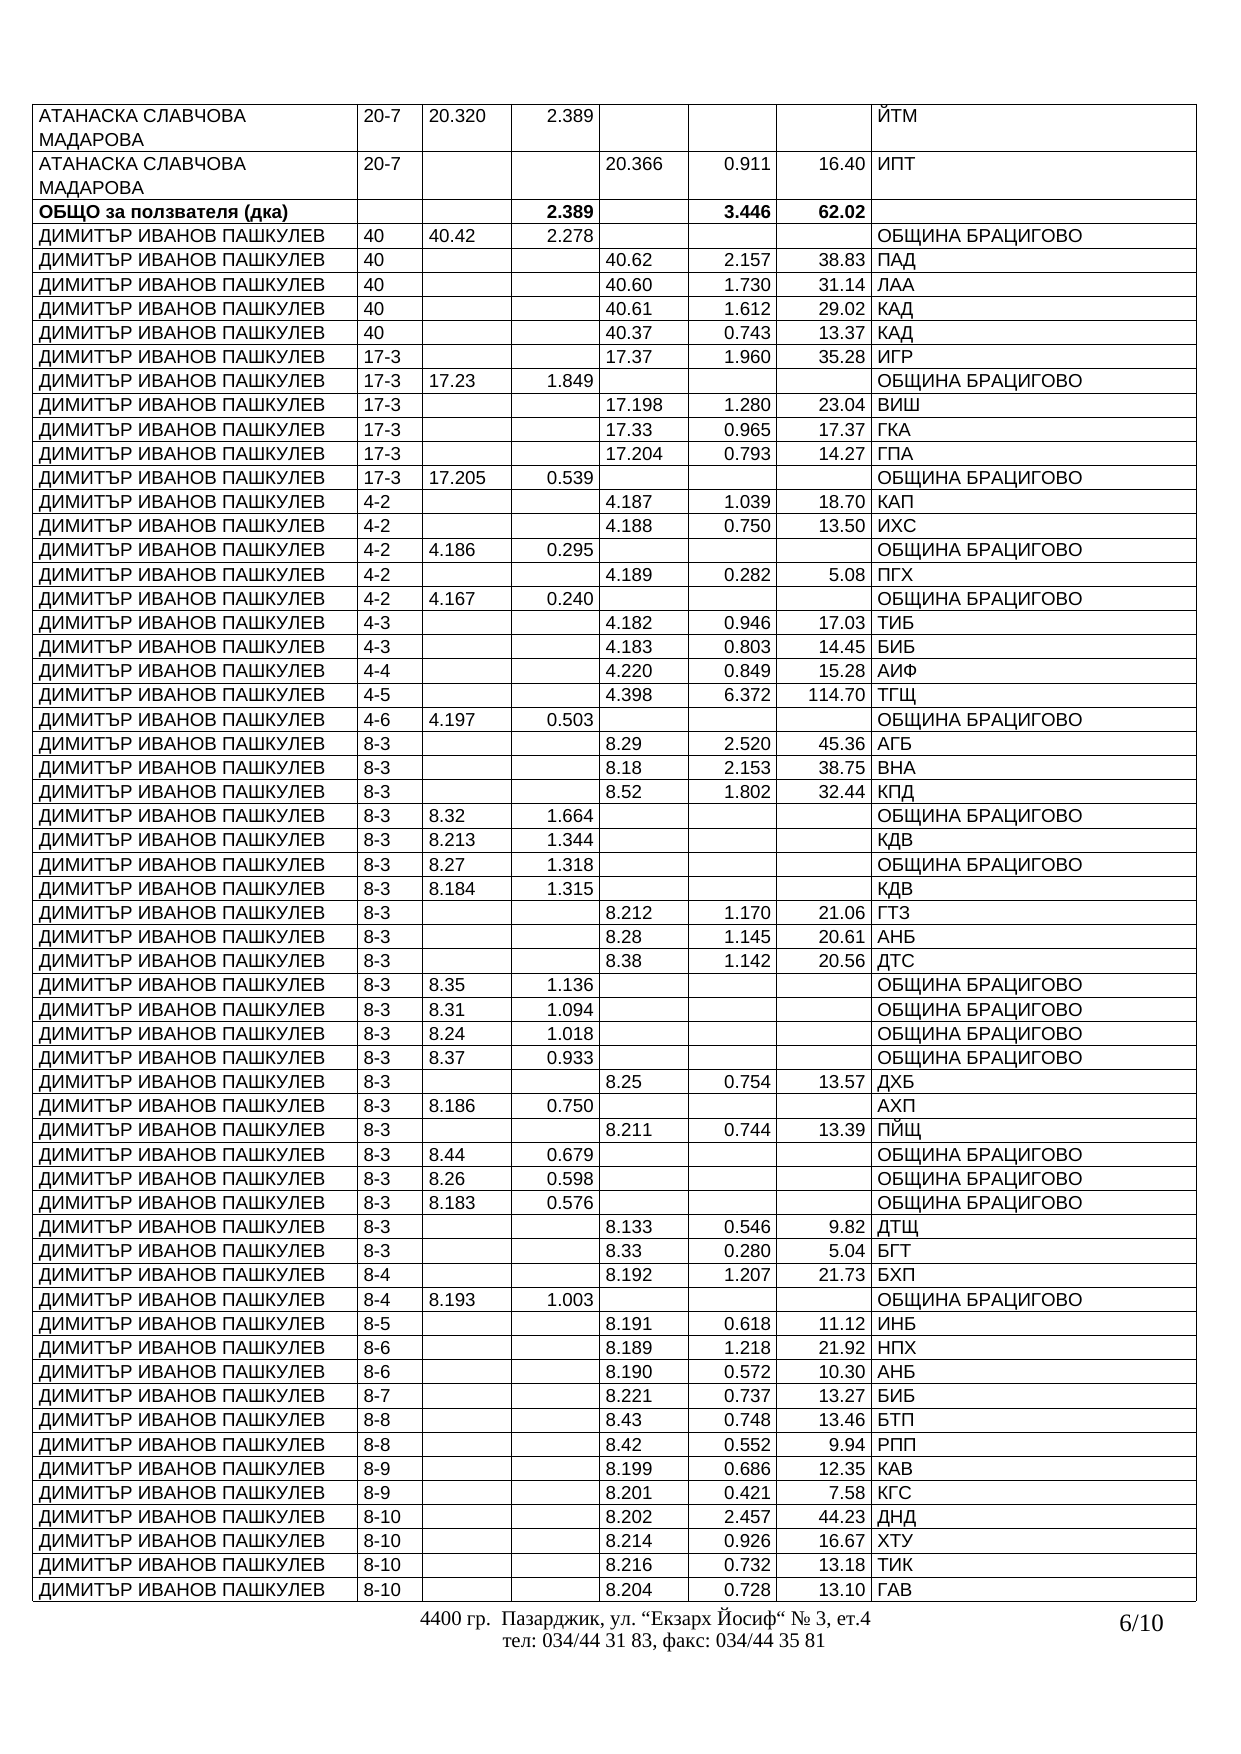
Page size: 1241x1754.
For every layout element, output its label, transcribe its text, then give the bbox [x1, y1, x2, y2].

table_cell ОБЩИНА БРАЦИГОВО [872, 1288, 1196, 1311]
table_cell 8-3 [358, 732, 422, 755]
table_cell ДИМИТЪР ИВАНОВ ПАШКУЛЕВ [33, 490, 357, 513]
table_cell ДИМИТЪР ИВАНОВ ПАШКУЛЕВ [33, 1505, 357, 1528]
table_cell ДИМИТЪР ИВАНОВ ПАШКУЛЕВ [33, 1529, 357, 1552]
table_cell 8.186 [423, 1094, 511, 1117]
table_cell 8-9 [358, 1457, 422, 1480]
table_cell КАП [872, 490, 1196, 513]
table_cell 20.56 [777, 949, 871, 972]
table_cell 8.193 [423, 1288, 511, 1311]
table_cell 8-3 [358, 1046, 422, 1069]
table_cell 8.32 [423, 804, 511, 827]
table_cell 1.018 [512, 1022, 599, 1045]
table_cell [512, 1481, 599, 1504]
table_cell 4-6 [358, 708, 422, 731]
table_cell [689, 804, 776, 827]
table_cell 8.211 [600, 1119, 688, 1142]
table_cell 8-6 [358, 1336, 422, 1359]
table_cell [777, 466, 871, 489]
table_cell 8.212 [600, 901, 688, 924]
table_cell [512, 1239, 599, 1262]
table_cell ДИМИТЪР ИВАНОВ ПАШКУЛЕВ [33, 1288, 357, 1311]
table_cell 17-3 [358, 369, 422, 392]
table_cell [423, 756, 511, 779]
table_cell ОБЩИНА БРАЦИГОВО [872, 224, 1196, 247]
table_cell [689, 369, 776, 392]
table_cell 31.14 [777, 273, 871, 296]
table_cell 20-7 [358, 105, 422, 151]
table_cell ДИМИТЪР ИВАНОВ ПАШКУЛЕВ [33, 587, 357, 610]
table_cell 17-3 [358, 394, 422, 417]
table_cell [777, 974, 871, 997]
table_cell [600, 1022, 688, 1045]
table_cell 13.27 [777, 1384, 871, 1407]
table_cell [358, 200, 422, 223]
table_cell [777, 877, 871, 900]
table_cell ОБЩИНА БРАЦИГОВО [872, 1022, 1196, 1045]
table_cell 0.732 [689, 1554, 776, 1577]
table_cell 8-3 [358, 1167, 422, 1190]
table_cell ДИМИТЪР ИВАНОВ ПАШКУЛЕВ [33, 442, 357, 465]
table_cell 17.204 [600, 442, 688, 465]
table_cell ДИМИТЪР ИВАНОВ ПАШКУЛЕВ [33, 804, 357, 827]
table_cell 40 [358, 224, 422, 247]
table_cell [872, 200, 1196, 223]
table_cell [689, 1094, 776, 1117]
table_cell 1.094 [512, 998, 599, 1021]
table_cell 0.539 [512, 466, 599, 489]
table_cell ДИМИТЪР ИВАНОВ ПАШКУЛЕВ [33, 539, 357, 562]
table_cell 40.42 [423, 224, 511, 247]
table_cell 8-8 [358, 1409, 422, 1432]
table_cell [689, 1167, 776, 1190]
table_cell [512, 442, 599, 465]
table_cell ДИМИТЪР ИВАНОВ ПАШКУЛЕВ [33, 829, 357, 852]
table_cell 8-9 [358, 1481, 422, 1504]
table_cell ДИМИТЪР ИВАНОВ ПАШКУЛЕВ [33, 780, 357, 803]
table_cell [423, 949, 511, 972]
table_cell ДИМИТЪР ИВАНОВ ПАШКУЛЕВ [33, 1409, 357, 1432]
table_cell 20.61 [777, 925, 871, 948]
table_cell 8-3 [358, 756, 422, 779]
table_cell 8-3 [358, 853, 422, 876]
table_cell ДИМИТЪР ИВАНОВ ПАШКУЛЕВ [33, 732, 357, 755]
table_cell [777, 105, 871, 151]
table_cell 8.192 [600, 1264, 688, 1287]
table_cell ДИМИТЪР ИВАНОВ ПАШКУЛЕВ [33, 1239, 357, 1262]
table_cell ПЙЩ [872, 1119, 1196, 1142]
table_cell [689, 829, 776, 852]
table_cell ДИМИТЪР ИВАНОВ ПАШКУЛЕВ [33, 853, 357, 876]
table_cell АТАНАСКА СЛАВЧОВА МАДАРОВА [33, 152, 357, 199]
table_cell ДИМИТЪР ИВАНОВ ПАШКУЛЕВ [33, 708, 357, 731]
table_cell [512, 1384, 599, 1407]
table_cell 8.18 [600, 756, 688, 779]
table_cell ДИМИТЪР ИВАНОВ ПАШКУЛЕВ [33, 1433, 357, 1456]
table_cell ОБЩИНА БРАЦИГОВО [872, 1167, 1196, 1190]
table_cell [777, 804, 871, 827]
table_cell [600, 998, 688, 1021]
table_cell [512, 756, 599, 779]
table_cell 4-2 [358, 514, 422, 537]
table_cell КДВ [872, 829, 1196, 852]
table_cell 8-3 [358, 1070, 422, 1093]
table_cell ОБЩИНА БРАЦИГОВО [872, 539, 1196, 562]
table_cell 1.960 [689, 345, 776, 368]
table_cell 40 [358, 249, 422, 272]
table_cell 2.457 [689, 1505, 776, 1528]
table_cell [600, 1191, 688, 1214]
table_cell ОБЩО за ползвателя (дка) [33, 200, 357, 223]
table_cell [512, 1215, 599, 1238]
table_cell [600, 1288, 688, 1311]
table_cell [423, 152, 511, 199]
table_cell ТГЩ [872, 684, 1196, 707]
table_cell [777, 224, 871, 247]
table_cell [512, 1070, 599, 1093]
table_cell ИГР [872, 345, 1196, 368]
table_cell 8.221 [600, 1384, 688, 1407]
table_cell [512, 321, 599, 344]
table_cell ДИМИТЪР ИВАНОВ ПАШКУЛЕВ [33, 1094, 357, 1117]
table_cell 14.45 [777, 635, 871, 658]
table_cell 40.60 [600, 273, 688, 296]
table_cell КГС [872, 1481, 1196, 1504]
table_cell [512, 514, 599, 537]
table_cell [689, 105, 776, 151]
table_cell [423, 1384, 511, 1407]
table_cell 1.142 [689, 949, 776, 972]
table_cell [777, 1167, 871, 1190]
table_cell ГПА [872, 442, 1196, 465]
table_cell 8-3 [358, 804, 422, 827]
table_cell 1.136 [512, 974, 599, 997]
table_cell ОБЩИНА БРАЦИГОВО [872, 1191, 1196, 1214]
table_cell ВНА [872, 756, 1196, 779]
table_cell [689, 998, 776, 1021]
table_cell 8.35 [423, 974, 511, 997]
table_cell ОБЩИНА БРАЦИГОВО [872, 974, 1196, 997]
table_cell 17.205 [423, 466, 511, 489]
table_cell 8-3 [358, 949, 422, 972]
table_cell ОБЩИНА БРАЦИГОВО [872, 369, 1196, 392]
table_cell ДИМИТЪР ИВАНОВ ПАШКУЛЕВ [33, 901, 357, 924]
table_cell [600, 708, 688, 731]
table_cell 8-3 [358, 925, 422, 948]
table_cell КАВ [872, 1457, 1196, 1480]
table_cell 8-10 [358, 1529, 422, 1552]
table_cell 10.30 [777, 1360, 871, 1383]
table_cell [777, 1191, 871, 1214]
table_cell ДНД [872, 1505, 1196, 1528]
table_cell 8.28 [600, 925, 688, 948]
table_cell 15.28 [777, 659, 871, 682]
table_cell 5.04 [777, 1239, 871, 1262]
table_cell [600, 466, 688, 489]
table_cell [512, 418, 599, 441]
table_cell 1.170 [689, 901, 776, 924]
table_cell 4-3 [358, 611, 422, 634]
table_cell 1.145 [689, 925, 776, 948]
table_cell ДИМИТЪР ИВАНОВ ПАШКУЛЕВ [33, 1143, 357, 1166]
table_cell ДИМИТЪР ИВАНОВ ПАШКУЛЕВ [33, 877, 357, 900]
table_cell 21.73 [777, 1264, 871, 1287]
table_cell [512, 1578, 599, 1601]
table_cell ТИК [872, 1554, 1196, 1577]
table_cell 2.389 [512, 200, 599, 223]
table_cell [423, 1336, 511, 1359]
table_cell 8-3 [358, 1094, 422, 1117]
table_cell [600, 1143, 688, 1166]
table_cell [689, 466, 776, 489]
table_cell [512, 780, 599, 803]
table_cell [512, 732, 599, 755]
table_cell [600, 587, 688, 610]
table_cell [512, 1119, 599, 1142]
table_cell 20-7 [358, 152, 422, 199]
table_cell [512, 901, 599, 924]
table_cell ХТУ [872, 1529, 1196, 1552]
table_cell 114.70 [777, 684, 871, 707]
table_cell ДИМИТЪР ИВАНОВ ПАШКУЛЕВ [33, 1022, 357, 1045]
table_cell 1.344 [512, 829, 599, 852]
table_cell ИНБ [872, 1312, 1196, 1335]
table_cell 1.218 [689, 1336, 776, 1359]
table_cell ОБЩИНА БРАЦИГОВО [872, 1046, 1196, 1069]
table_cell [600, 1094, 688, 1117]
table_cell ТИБ [872, 611, 1196, 634]
table_cell 2.153 [689, 756, 776, 779]
table_cell [423, 1239, 511, 1262]
table_cell [689, 1046, 776, 1069]
table_cell [600, 974, 688, 997]
table_cell 14.27 [777, 442, 871, 465]
table_cell 8.189 [600, 1336, 688, 1359]
table_cell [423, 1070, 511, 1093]
table_cell 0.618 [689, 1312, 776, 1335]
table_cell 0.282 [689, 563, 776, 586]
table_cell 8-3 [358, 901, 422, 924]
table_cell [600, 804, 688, 827]
table_cell ДИМИТЪР ИВАНОВ ПАШКУЛЕВ [33, 1191, 357, 1214]
table_cell 9.94 [777, 1433, 871, 1456]
table_cell 20.320 [423, 105, 511, 151]
table_cell БТП [872, 1409, 1196, 1432]
table_cell 1.039 [689, 490, 776, 513]
table_cell КАД [872, 321, 1196, 344]
table_cell ДИМИТЪР ИВАНОВ ПАШКУЛЕВ [33, 1046, 357, 1069]
table_cell 0.295 [512, 539, 599, 562]
table_cell 1.730 [689, 273, 776, 296]
table_cell 1.318 [512, 853, 599, 876]
table_cell [512, 659, 599, 682]
table_cell 40 [358, 297, 422, 320]
table_cell 4.187 [600, 490, 688, 513]
table_cell ЙТМ [872, 105, 1196, 151]
table_cell 8.37 [423, 1046, 511, 1069]
table_cell ДИМИТЪР ИВАНОВ ПАШКУЛЕВ [33, 611, 357, 634]
table_cell [777, 1022, 871, 1045]
table_cell 0.744 [689, 1119, 776, 1142]
table_cell [512, 152, 599, 199]
table_cell [512, 1336, 599, 1359]
table_cell 8.199 [600, 1457, 688, 1480]
table_cell 40 [358, 273, 422, 296]
table_cell [423, 732, 511, 755]
table_cell ДИМИТЪР ИВАНОВ ПАШКУЛЕВ [33, 1554, 357, 1577]
table_cell 17.03 [777, 611, 871, 634]
table_cell 0.750 [512, 1094, 599, 1117]
table_cell 8-3 [358, 1191, 422, 1214]
table_cell ДИМИТЪР ИВАНОВ ПАШКУЛЕВ [33, 1336, 357, 1359]
table_cell [512, 1529, 599, 1552]
table_cell 8.31 [423, 998, 511, 1021]
table_cell ВИШ [872, 394, 1196, 417]
table_cell [600, 877, 688, 900]
table_cell ДИМИТЪР ИВАНОВ ПАШКУЛЕВ [33, 1457, 357, 1480]
table_cell [512, 1409, 599, 1432]
table_cell [689, 853, 776, 876]
table_cell ДТС [872, 949, 1196, 972]
table_cell [512, 1312, 599, 1335]
table_cell [423, 273, 511, 296]
table_cell ПГХ [872, 563, 1196, 586]
table_cell 21.06 [777, 901, 871, 924]
table_cell [423, 321, 511, 344]
table_cell КАД [872, 297, 1196, 320]
table_cell 17-3 [358, 466, 422, 489]
table_cell 29.02 [777, 297, 871, 320]
table_cell [777, 587, 871, 610]
table_cell [600, 369, 688, 392]
table_cell ОБЩИНА БРАЦИГОВО [872, 804, 1196, 827]
table_cell [423, 684, 511, 707]
table_cell 38.75 [777, 756, 871, 779]
table_cell [512, 1505, 599, 1528]
table_cell 0.946 [689, 611, 776, 634]
table_cell [689, 539, 776, 562]
table_cell 8-8 [358, 1433, 422, 1456]
table_cell [423, 1119, 511, 1142]
table_cell [423, 659, 511, 682]
table_cell 1.207 [689, 1264, 776, 1287]
table_cell [600, 224, 688, 247]
table_cell БГТ [872, 1239, 1196, 1262]
table_cell 17.198 [600, 394, 688, 417]
table_cell 1.612 [689, 297, 776, 320]
table_cell [423, 901, 511, 924]
table_cell [689, 1191, 776, 1214]
table_cell [689, 224, 776, 247]
table_cell 13.37 [777, 321, 871, 344]
table_cell 0.849 [689, 659, 776, 682]
table_cell 40.61 [600, 297, 688, 320]
table_cell 16.67 [777, 1529, 871, 1552]
table_cell [423, 635, 511, 658]
table_cell 8.24 [423, 1022, 511, 1045]
table_cell [423, 780, 511, 803]
table_cell [423, 442, 511, 465]
table_cell 35.28 [777, 345, 871, 368]
table_cell 8.191 [600, 1312, 688, 1335]
table_cell 1.802 [689, 780, 776, 803]
table_cell АХП [872, 1094, 1196, 1117]
table_cell [512, 1554, 599, 1577]
table_cell [512, 394, 599, 417]
table_cell КДВ [872, 877, 1196, 900]
table_cell 17.37 [600, 345, 688, 368]
table_cell 8.216 [600, 1554, 688, 1577]
table_cell 17-3 [358, 418, 422, 441]
table_cell [423, 297, 511, 320]
table_cell ГАВ [872, 1578, 1196, 1601]
table_cell 8.25 [600, 1070, 688, 1093]
table_cell 7.58 [777, 1481, 871, 1504]
table_cell 0.576 [512, 1191, 599, 1214]
table_cell [423, 1578, 511, 1601]
table_cell [600, 105, 688, 151]
table_cell ДТЩ [872, 1215, 1196, 1238]
table_cell 8-3 [358, 1022, 422, 1045]
table_cell [423, 1215, 511, 1238]
table_cell ДХБ [872, 1070, 1196, 1093]
table_cell ДИМИТЪР ИВАНОВ ПАШКУЛЕВ [33, 1215, 357, 1238]
table_cell [689, 708, 776, 731]
table_cell 4-2 [358, 539, 422, 562]
table_cell АИФ [872, 659, 1196, 682]
table_cell 40 [358, 321, 422, 344]
table_cell 4-4 [358, 659, 422, 682]
table_cell 8-3 [358, 974, 422, 997]
table_cell [600, 1167, 688, 1190]
table_cell 8.33 [600, 1239, 688, 1262]
table_cell [423, 1264, 511, 1287]
table_cell ДИМИТЪР ИВАНОВ ПАШКУЛЕВ [33, 925, 357, 948]
table_cell [512, 297, 599, 320]
table_cell [423, 611, 511, 634]
table_cell ДИМИТЪР ИВАНОВ ПАШКУЛЕВ [33, 1070, 357, 1093]
table_cell ИПТ [872, 152, 1196, 199]
table_cell ПАД [872, 249, 1196, 272]
table_cell ДИМИТЪР ИВАНОВ ПАШКУЛЕВ [33, 297, 357, 320]
table_cell 0.737 [689, 1384, 776, 1407]
table_cell 0.743 [689, 321, 776, 344]
table_cell 2.520 [689, 732, 776, 755]
table_cell [689, 1288, 776, 1311]
table_cell 11.12 [777, 1312, 871, 1335]
table_cell 38.83 [777, 249, 871, 272]
table_cell 13.39 [777, 1119, 871, 1142]
table_cell 8.213 [423, 829, 511, 852]
table_cell 0.926 [689, 1529, 776, 1552]
table_cell 8-3 [358, 1143, 422, 1166]
table_cell ГКА [872, 418, 1196, 441]
table_cell [512, 249, 599, 272]
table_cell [33, 1578, 357, 1601]
table_cell АНБ [872, 925, 1196, 948]
table_cell 8-10 [358, 1505, 422, 1528]
table_cell [512, 611, 599, 634]
table_cell ГТЗ [872, 901, 1196, 924]
table_cell 13.50 [777, 514, 871, 537]
table_cell [777, 1143, 871, 1166]
table_cell 8-4 [358, 1288, 422, 1311]
table_cell 8-3 [358, 877, 422, 900]
table_cell 8-10 [358, 1578, 422, 1601]
table_cell ДИМИТЪР ИВАНОВ ПАШКУЛЕВ [33, 418, 357, 441]
table_cell ДИМИТЪР ИВАНОВ ПАШКУЛЕВ [33, 949, 357, 972]
table_cell 4.183 [600, 635, 688, 658]
table_cell 9.82 [777, 1215, 871, 1238]
table_cell [777, 829, 871, 852]
table_cell [512, 490, 599, 513]
table_cell [512, 949, 599, 972]
table_cell 2.278 [512, 224, 599, 247]
table_cell [777, 1094, 871, 1117]
table_cell 13.57 [777, 1070, 871, 1093]
table_cell ДИМИТЪР ИВАНОВ ПАШКУЛЕВ [33, 321, 357, 344]
table_cell 0.750 [689, 514, 776, 537]
table_cell 0.793 [689, 442, 776, 465]
table_cell 0.748 [689, 1409, 776, 1432]
table_cell 4-3 [358, 635, 422, 658]
table_cell [689, 974, 776, 997]
table_cell [777, 853, 871, 876]
table_cell [423, 1409, 511, 1432]
table_cell [423, 418, 511, 441]
table_cell 4.189 [600, 563, 688, 586]
table_cell [512, 563, 599, 586]
table_cell 8.184 [423, 877, 511, 900]
table_cell НПХ [872, 1336, 1196, 1359]
table_cell [689, 1143, 776, 1166]
table_cell 0.280 [689, 1239, 776, 1262]
table_cell ДИМИТЪР ИВАНОВ ПАШКУЛЕВ [33, 684, 357, 707]
table_cell 17.23 [423, 369, 511, 392]
table_cell 8.201 [600, 1481, 688, 1504]
table_cell 8-5 [358, 1312, 422, 1335]
table_cell [423, 1360, 511, 1383]
table_cell 8-3 [358, 1239, 422, 1262]
table_cell 8-3 [358, 1215, 422, 1238]
table_cell [423, 1312, 511, 1335]
table_cell РПП [872, 1433, 1196, 1456]
table_cell [423, 345, 511, 368]
table_cell 0.754 [689, 1070, 776, 1093]
table_cell БИБ [872, 1384, 1196, 1407]
table_cell [423, 1529, 511, 1552]
table_cell [512, 635, 599, 658]
table_cell ДИМИТЪР ИВАНОВ ПАШКУЛЕВ [33, 249, 357, 272]
table_cell 8.204 [600, 1578, 688, 1601]
table_cell 0.546 [689, 1215, 776, 1238]
table_cell 20.366 [600, 152, 688, 199]
table_cell 8.133 [600, 1215, 688, 1238]
table_cell 0.933 [512, 1046, 599, 1069]
table_cell [512, 1433, 599, 1456]
table_cell 3.446 [689, 200, 776, 223]
table_cell ЛАА [872, 273, 1196, 296]
table_cell [777, 369, 871, 392]
table_cell [777, 539, 871, 562]
table_cell 44.23 [777, 1505, 871, 1528]
table_cell 8-3 [358, 1119, 422, 1142]
table_cell ДИМИТЪР ИВАНОВ ПАШКУЛЕВ [33, 394, 357, 417]
table_cell 8.214 [600, 1529, 688, 1552]
table_cell 13.18 [777, 1554, 871, 1577]
table_cell 1.280 [689, 394, 776, 417]
table_cell КПД [872, 780, 1196, 803]
table_cell [423, 249, 511, 272]
table_cell 8-6 [358, 1360, 422, 1383]
table_cell [512, 273, 599, 296]
table_cell [600, 853, 688, 876]
table_cell [689, 587, 776, 610]
table_cell ДИМИТЪР ИВАНОВ ПАШКУЛЕВ [33, 659, 357, 682]
table_cell ОБЩИНА БРАЦИГОВО [872, 708, 1196, 731]
table_cell [777, 1288, 871, 1311]
table_cell 21.92 [777, 1336, 871, 1359]
table_cell [777, 708, 871, 731]
table_cell 0.572 [689, 1360, 776, 1383]
table_cell 1.315 [512, 877, 599, 900]
table_cell 5.08 [777, 563, 871, 586]
table_cell 0.728 [689, 1578, 776, 1601]
table_cell 8.29 [600, 732, 688, 755]
table_cell ДИМИТЪР ИВАНОВ ПАШКУЛЕВ [33, 514, 357, 537]
table_cell 8.44 [423, 1143, 511, 1166]
table_cell [423, 1505, 511, 1528]
table_cell ДИМИТЪР ИВАНОВ ПАШКУЛЕВ [33, 998, 357, 1021]
table_cell ИХС [872, 514, 1196, 537]
table_cell [423, 1481, 511, 1504]
table_cell 23.04 [777, 394, 871, 417]
table_cell 12.35 [777, 1457, 871, 1480]
table_cell 0.686 [689, 1457, 776, 1480]
table_cell 17-3 [358, 345, 422, 368]
table_cell 18.70 [777, 490, 871, 513]
table_cell ДИМИТЪР ИВАНОВ ПАШКУЛЕВ [33, 974, 357, 997]
table_cell 4.182 [600, 611, 688, 634]
table_cell ДИМИТЪР ИВАНОВ ПАШКУЛЕВ [33, 1119, 357, 1142]
table_cell 6.372 [689, 684, 776, 707]
table_cell 4.167 [423, 587, 511, 610]
table_cell 4.220 [600, 659, 688, 682]
table_cell 0.965 [689, 418, 776, 441]
table_cell ОБЩИНА БРАЦИГОВО [872, 998, 1196, 1021]
table_cell 4.398 [600, 684, 688, 707]
table_cell 8-3 [358, 780, 422, 803]
table_cell 0.503 [512, 708, 599, 731]
table_cell ОБЩИНА БРАЦИГОВО [872, 466, 1196, 489]
table_cell [512, 684, 599, 707]
table_cell 1.003 [512, 1288, 599, 1311]
table_cell ДИМИТЪР ИВАНОВ ПАШКУЛЕВ [33, 756, 357, 779]
table_cell ДИМИТЪР ИВАНОВ ПАШКУЛЕВ [33, 1167, 357, 1190]
table_cell АНБ [872, 1360, 1196, 1383]
table_cell [423, 200, 511, 223]
table_cell [423, 563, 511, 586]
table_cell 8.43 [600, 1409, 688, 1432]
table_cell ДИМИТЪР ИВАНОВ ПАШКУЛЕВ [33, 466, 357, 489]
table_cell 0.552 [689, 1433, 776, 1456]
table_cell ОБЩИНА БРАЦИГОВО [872, 587, 1196, 610]
table_cell 62.02 [777, 200, 871, 223]
table_cell ДИМИТЪР ИВАНОВ ПАШКУЛЕВ [33, 1384, 357, 1407]
table_cell ДИМИТЪР ИВАНОВ ПАШКУЛЕВ [33, 563, 357, 586]
table_cell 0.679 [512, 1143, 599, 1166]
table_cell ДИМИТЪР ИВАНОВ ПАШКУЛЕВ [33, 1360, 357, 1383]
table_cell 8.38 [600, 949, 688, 972]
table_cell ДИМИТЪР ИВАНОВ ПАШКУЛЕВ [33, 369, 357, 392]
table_cell 8-7 [358, 1384, 422, 1407]
table_cell 8-10 [358, 1554, 422, 1577]
table_cell [777, 1046, 871, 1069]
table_cell ОБЩИНА БРАЦИГОВО [872, 1143, 1196, 1166]
table_cell 4-5 [358, 684, 422, 707]
table_cell [512, 1360, 599, 1383]
table_cell [777, 998, 871, 1021]
table_cell [512, 345, 599, 368]
table_cell 8-4 [358, 1264, 422, 1287]
table_cell 8-3 [358, 829, 422, 852]
table_cell [512, 925, 599, 948]
table_cell ДИМИТЪР ИВАНОВ ПАШКУЛЕВ [33, 345, 357, 368]
table_cell ДИМИТЪР ИВАНОВ ПАШКУЛЕВ [33, 224, 357, 247]
table_cell [512, 1457, 599, 1480]
table_cell [423, 514, 511, 537]
table_cell [423, 1433, 511, 1456]
table_cell [512, 1264, 599, 1287]
table_cell 8.183 [423, 1191, 511, 1214]
table_cell 4-2 [358, 587, 422, 610]
table_cell [423, 925, 511, 948]
table_cell 2.157 [689, 249, 776, 272]
table_cell ДИМИТЪР ИВАНОВ ПАШКУЛЕВ [33, 1312, 357, 1335]
table_cell [689, 877, 776, 900]
table_cell 13.10 [777, 1578, 871, 1601]
table_cell 4-2 [358, 563, 422, 586]
table_cell 32.44 [777, 780, 871, 803]
table_cell 40.37 [600, 321, 688, 344]
table_cell 8.190 [600, 1360, 688, 1383]
table_cell 13.46 [777, 1409, 871, 1432]
table_cell 40.62 [600, 249, 688, 272]
table_cell АГБ [872, 732, 1196, 755]
table_cell ДИМИТЪР ИВАНОВ ПАШКУЛЕВ [33, 1264, 357, 1287]
table_cell [600, 539, 688, 562]
table_cell БХП [872, 1264, 1196, 1287]
table_cell 0.911 [689, 152, 776, 199]
table_cell ДИМИТЪР ИВАНОВ ПАШКУЛЕВ [33, 635, 357, 658]
table_cell [600, 200, 688, 223]
table_cell 8.27 [423, 853, 511, 876]
table_cell [600, 1046, 688, 1069]
table_cell ОБЩИНА БРАЦИГОВО [872, 853, 1196, 876]
table_cell БИБ [872, 635, 1196, 658]
table_cell 8.202 [600, 1505, 688, 1528]
table_cell 45.36 [777, 732, 871, 755]
table_cell 0.803 [689, 635, 776, 658]
table_cell [423, 1554, 511, 1577]
table_cell [423, 490, 511, 513]
table_cell [689, 1022, 776, 1045]
table_cell 17-3 [358, 442, 422, 465]
table_cell [600, 829, 688, 852]
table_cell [33, 105, 357, 151]
table_cell 0.421 [689, 1481, 776, 1504]
table_cell 4.186 [423, 539, 511, 562]
table_cell 8.42 [600, 1433, 688, 1456]
table_cell 16.40 [777, 152, 871, 199]
table_cell 1.849 [512, 369, 599, 392]
table_cell [423, 394, 511, 417]
table_cell 4.188 [600, 514, 688, 537]
table_cell 4-2 [358, 490, 422, 513]
table_cell 17.37 [777, 418, 871, 441]
table_cell 0.240 [512, 587, 599, 610]
table_cell 8.52 [600, 780, 688, 803]
table_cell 2.389 [512, 105, 599, 151]
table_cell [423, 1457, 511, 1480]
table_cell ДИМИТЪР ИВАНОВ ПАШКУЛЕВ [33, 1481, 357, 1504]
table_cell 1.664 [512, 804, 599, 827]
table_cell 8.26 [423, 1167, 511, 1190]
table_cell 8-3 [358, 998, 422, 1021]
table_cell 0.598 [512, 1167, 599, 1190]
table_cell 17.33 [600, 418, 688, 441]
table_cell ДИМИТЪР ИВАНОВ ПАШКУЛЕВ [33, 273, 357, 296]
table_cell 4.197 [423, 708, 511, 731]
